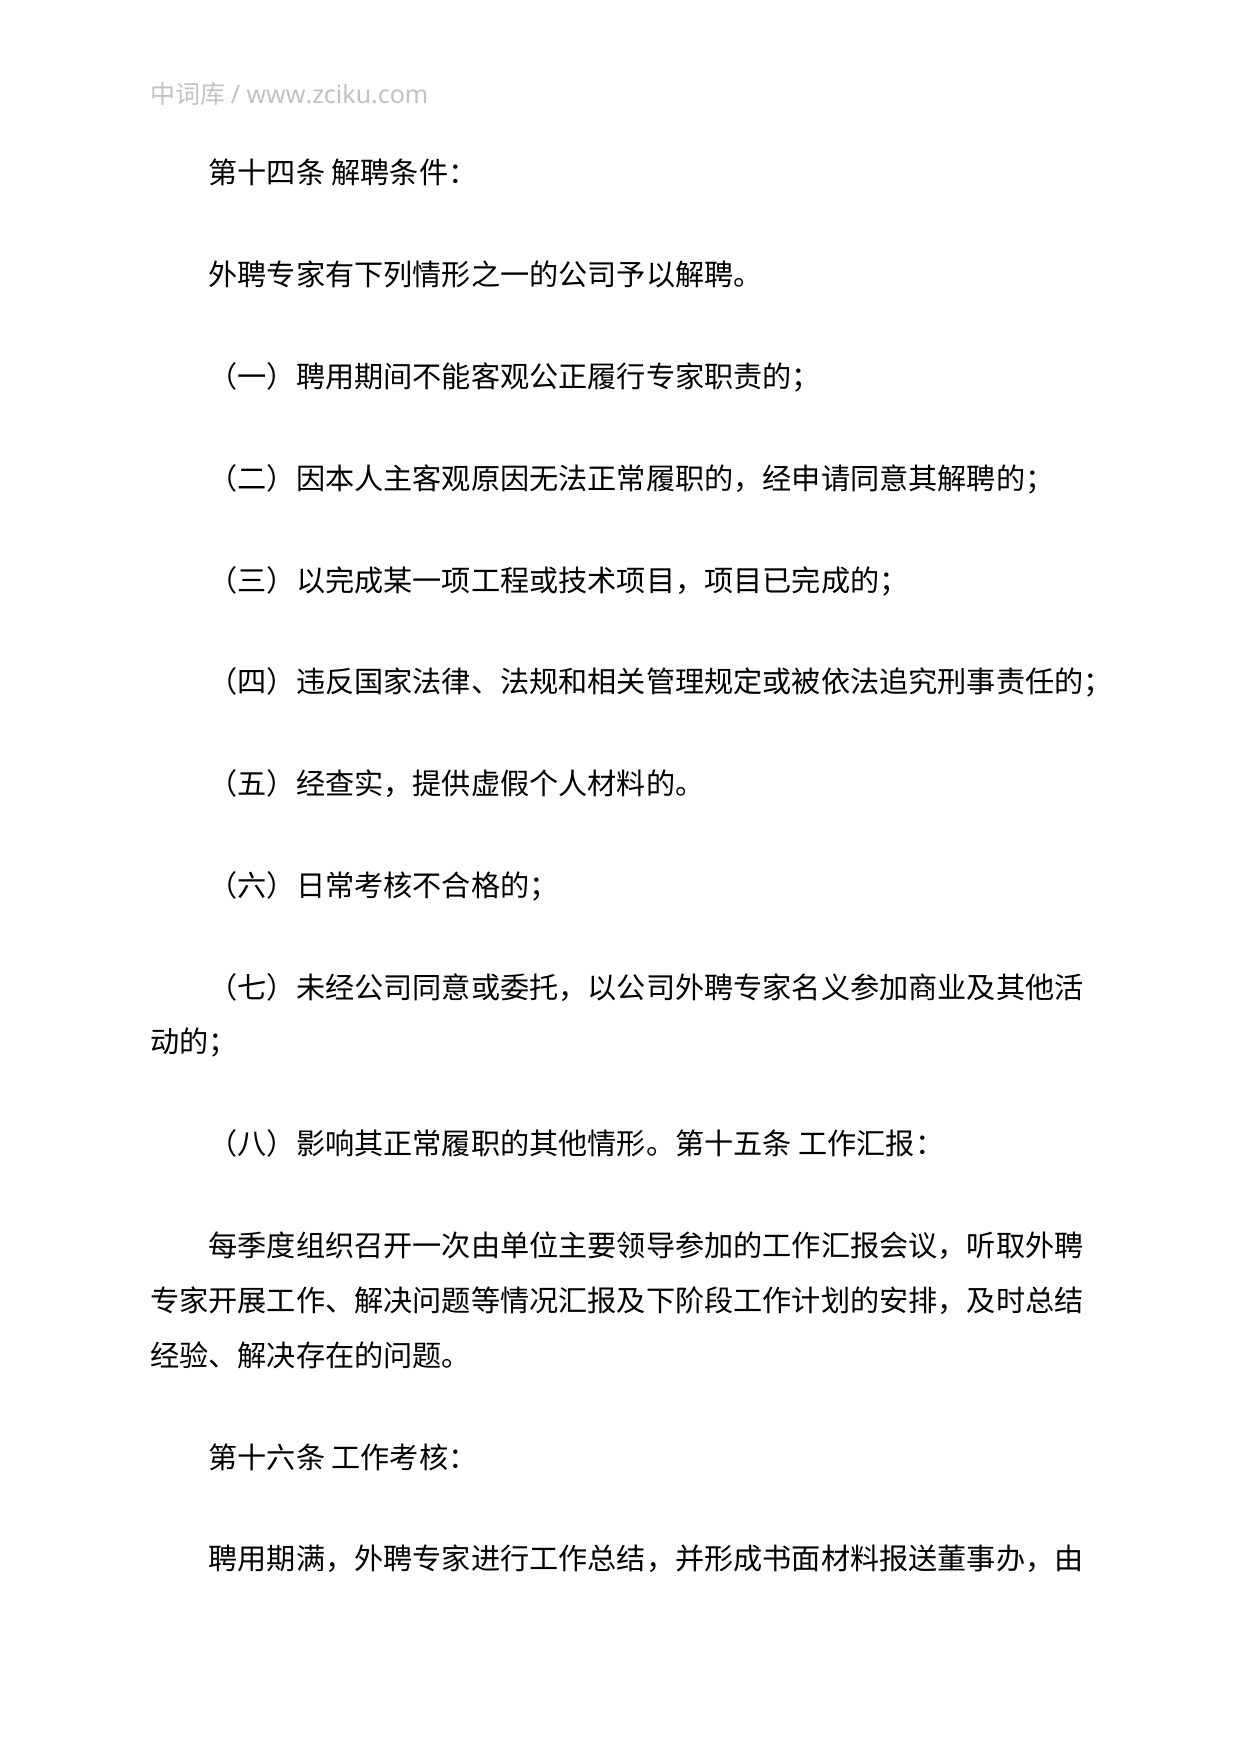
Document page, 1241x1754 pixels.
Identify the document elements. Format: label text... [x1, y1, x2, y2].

text （六）日常考核不合格的； [150, 862, 1090, 905]
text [150, 1536, 1090, 1578]
text （七）未经公司同意或委托，以公司外聘专家名义参加商业及其他活动的； [150, 964, 1090, 1061]
text 每季度组织召开一次由单位主要领导参加的工作汇报会议，听取外聘专家开展工作、解决问题等情况汇报及下阶段工作计划的安排，及时总结经验、解决存在的问题。 [150, 1223, 1090, 1375]
text 外聘专家有下列情形之一的公司予以解聘。 [150, 252, 1090, 294]
text （五）经查实，提供虚假个人材料的。 [150, 761, 1090, 803]
text （四）违反国家法律、法规和相关管理规定或被依法追究刑事责任的； [150, 659, 1090, 701]
text （八）影响其正常履职的其他情形。第十五条 工作汇报： [150, 1121, 1090, 1163]
text 第十四条 解聘条件： [150, 150, 1090, 192]
text （一）聘用期间不能客观公正履行专家职责的； [150, 353, 1090, 396]
text （二）因本人主客观原因无法正常履职的，经申请同意其解聘的； [150, 455, 1090, 498]
text （三）以完成某一项工程或技术项目，项目已完成的； [150, 557, 1090, 599]
text 第十六条 工作考核： [150, 1434, 1090, 1476]
